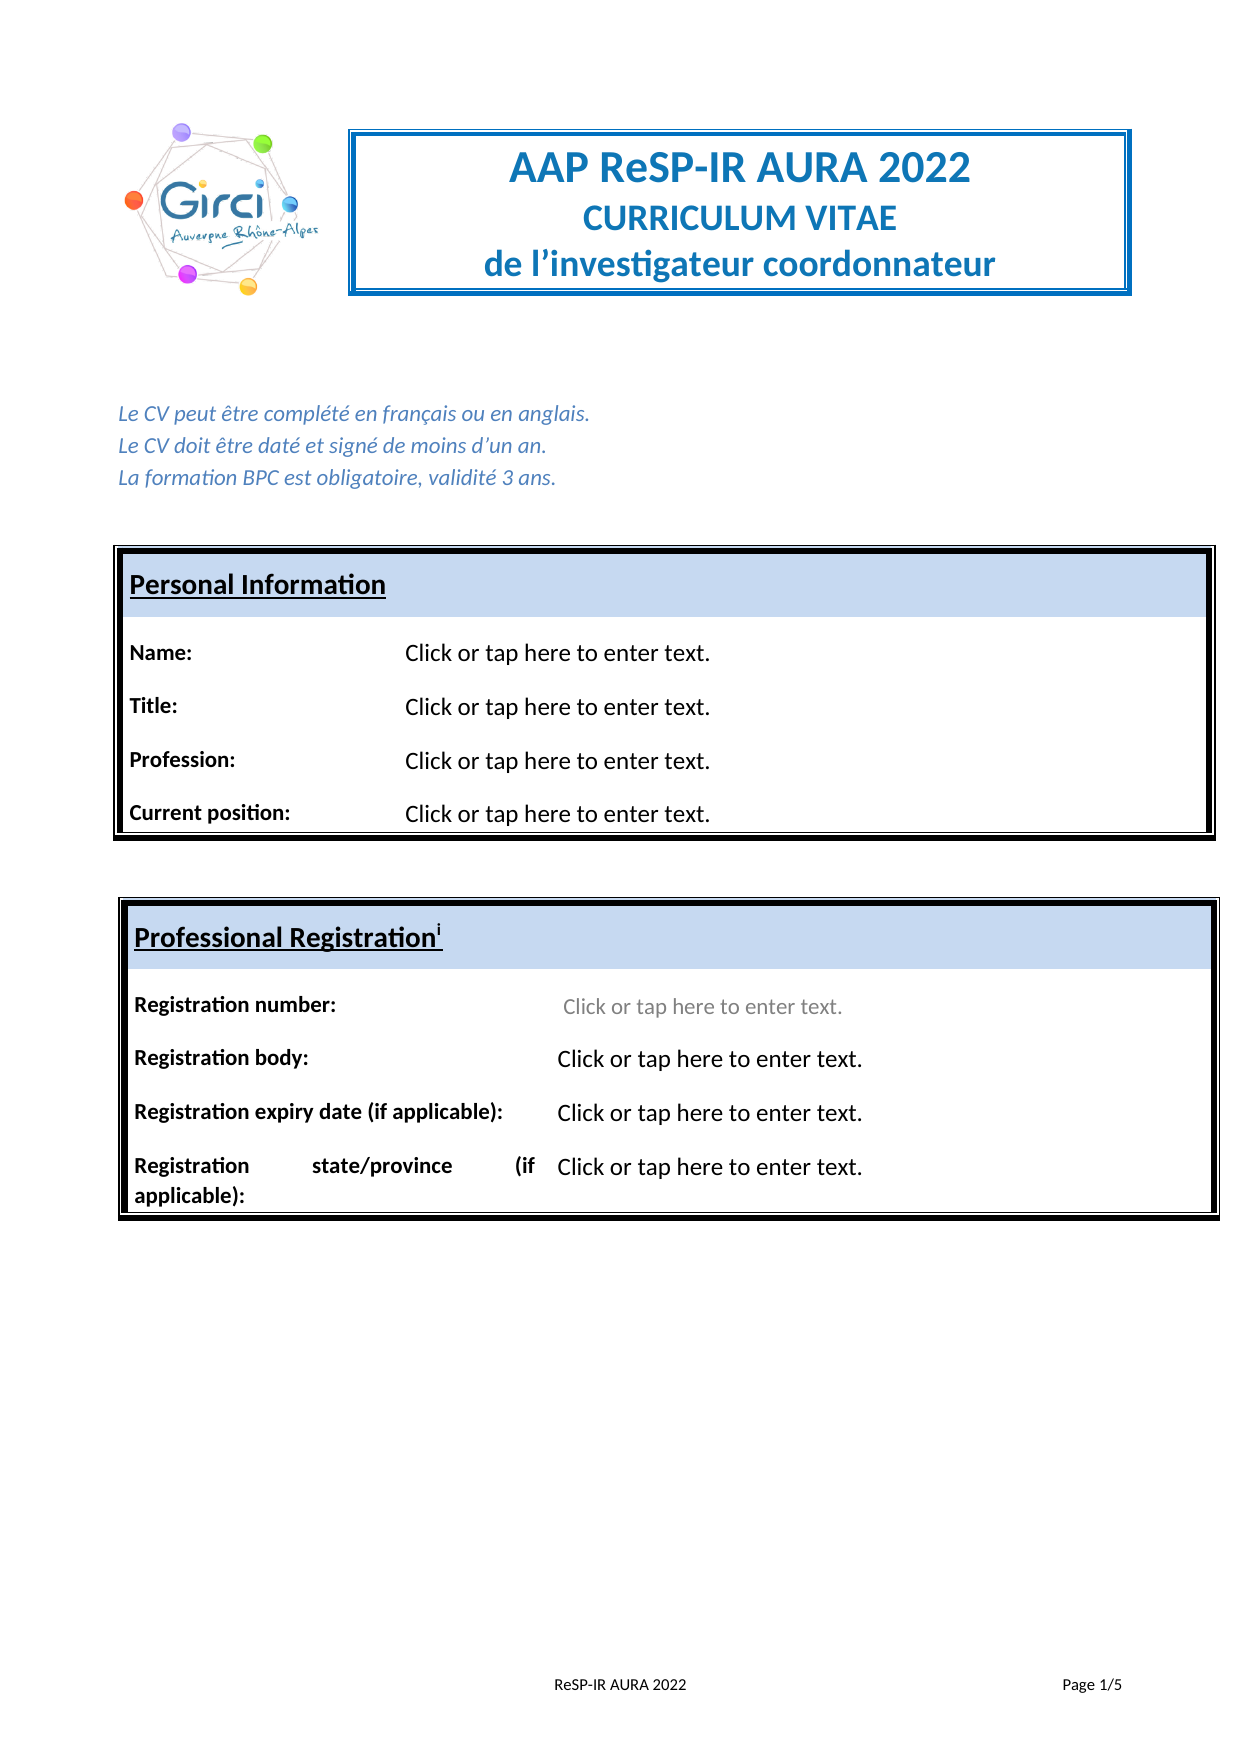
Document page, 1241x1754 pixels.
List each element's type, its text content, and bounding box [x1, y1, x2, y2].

table_cell Registration number: [128, 969, 546, 1023]
text Le CV peut être complété en français ou en anglais. [118, 399, 1122, 427]
table_cell Registration expiry date (if applicable): [128, 1076, 546, 1130]
table_cell Current position: [123, 778, 394, 831]
table_header Professional Registration [128, 906, 1211, 969]
text Le CV doit être daté et signé de moins d’un an. [118, 431, 1122, 459]
text La formation BPC est obligatoire, validité 3 ans. [118, 463, 1122, 491]
table_cell Name: [123, 617, 394, 670]
picture [118, 118, 321, 301]
table_header Personal Information [123, 554, 1206, 617]
table_cell Registration body: [128, 1023, 546, 1076]
table_cell Profession: [123, 724, 394, 778]
table_cell Title: [123, 670, 394, 724]
table_cell Registration state/province (if applicable): [128, 1130, 546, 1211]
